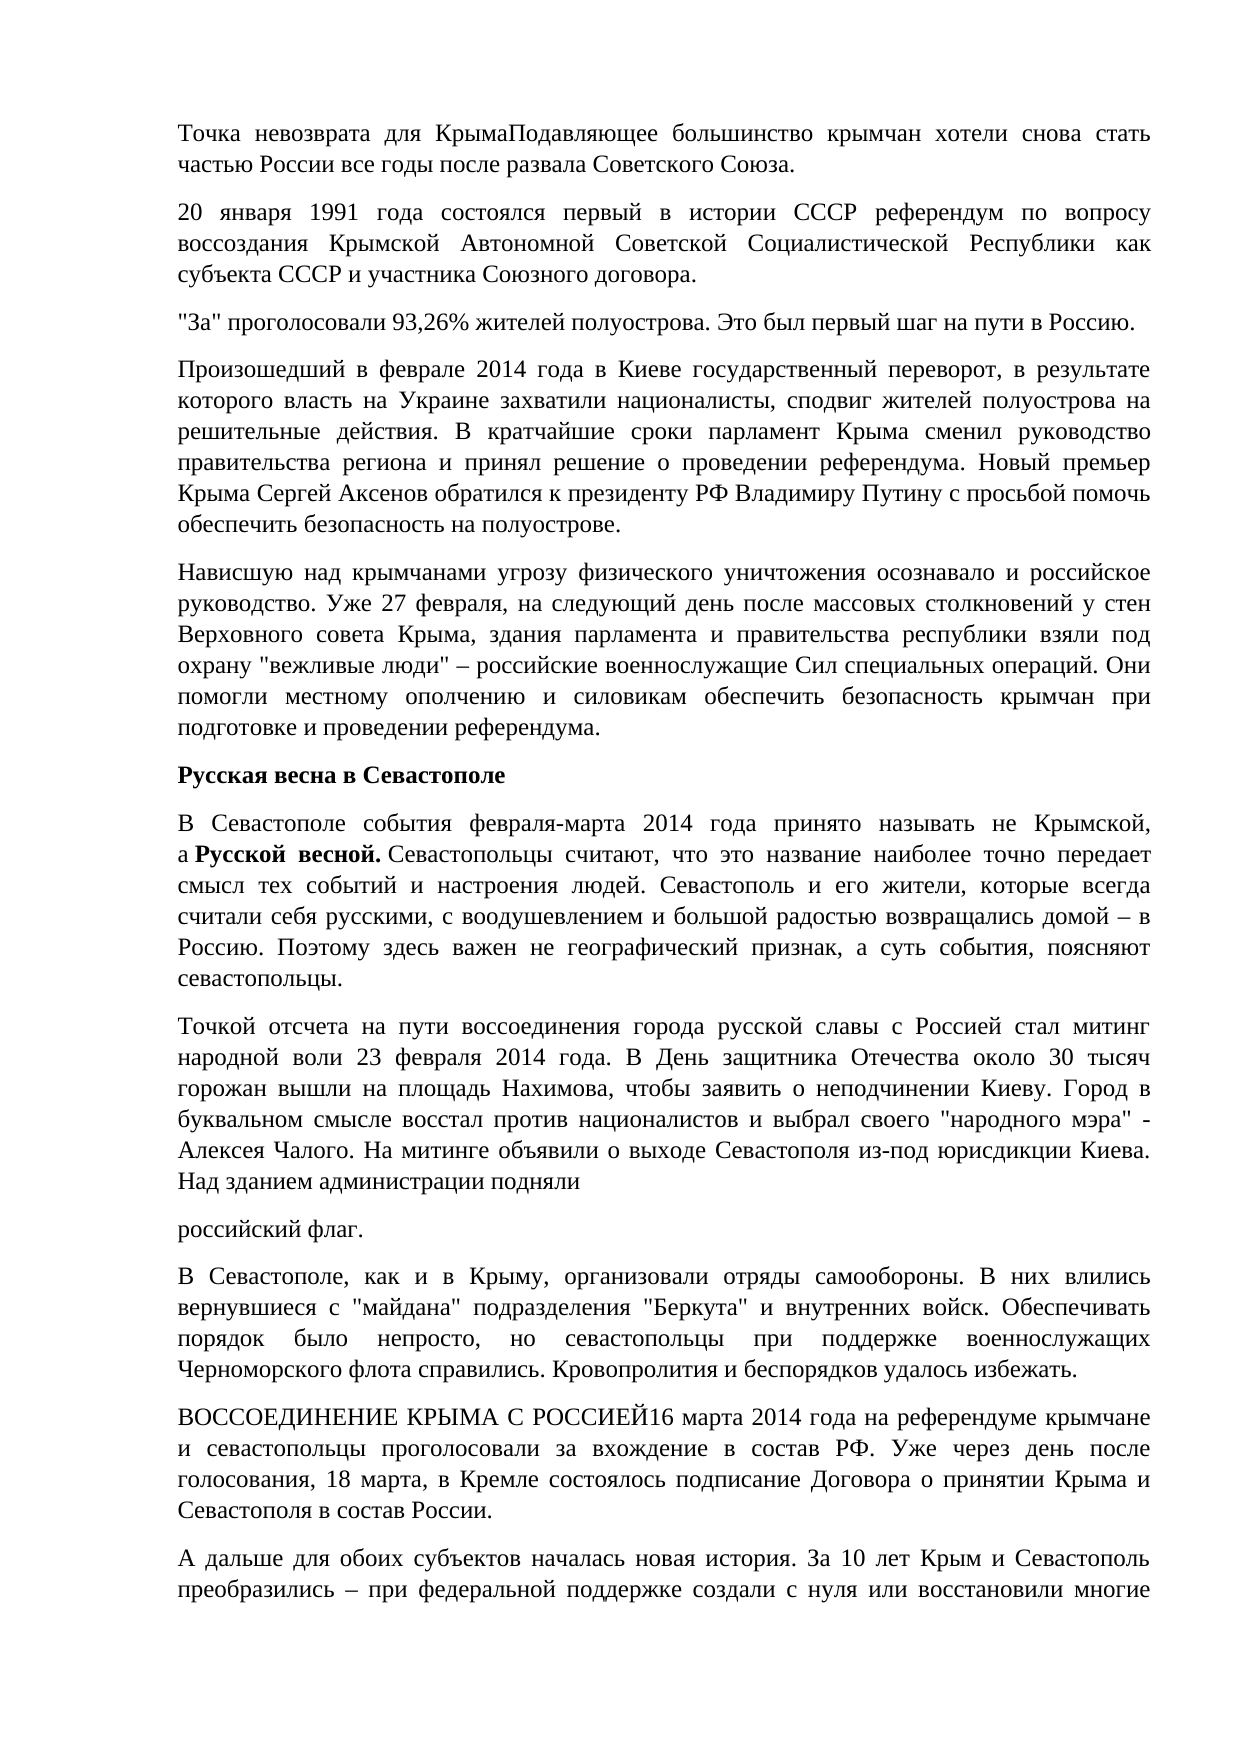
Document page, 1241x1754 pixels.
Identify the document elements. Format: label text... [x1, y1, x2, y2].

text В Севастополе события февраля-марта 2014 года принято называть не Крымской, а Русской весной. Севастопольцы считают, что это название наиболее точно передает смысл тех событий и настроения людей. Севастополь и его жители, которые всегда считали себя русскими, с воодушевлением и большой радостью возвращались домой – в Россию. Поэтому здесь важен не географический признак, а суть события, поясняют севастопольцы. [177, 808, 1152, 992]
text ВОССОЕДИНЕНИЕ КРЫМА С РОССИЕЙ16 марта 2014 года на референдуме крымчане и севастопольцы проголосовали за вхождение в состав РФ. Уже через день после голосования, 18 марта, в Кремле состоялось подписание Договора о принятии Крыма и Севастополя в состав России. [177, 1402, 1152, 1524]
text "За" проголосовали 93,26% жителей полуострова. Это был первый шаг на пути в Россию. [177, 307, 1152, 335]
text Русская весна в Севастополе [177, 760, 1152, 789]
text российский флаг. [177, 1214, 1152, 1242]
text Точка невозврата для КрымаПодавляющее большинство крымчан хотели снова стать частью России все годы после развала Советского Союза. [177, 118, 1152, 178]
text Нависшую над крымчанами угрозу физического уничтожения осознавало и российское руководство. Уже 27 февраля, на следующий день после массовых столкновений у стен Верховного совета Крыма, здания парламента и правительства республики взяли под охрану "вежливые люди" – российские военнослужащие Сил специальных операций. Они помогли местному ополчению и силовикам обеспечить безопасность крымчан при подготовке и проведении референдума. [177, 557, 1152, 741]
text 20 января 1991 года состоялся первый в истории СССР референдум по вопросу воссоздания Крымской Автономной Советской Социалистической Республики как субъекта СССР и участника Союзного договора. [177, 197, 1152, 288]
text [177, 1543, 1152, 1603]
text Точкой отсчета на пути воссоединения города русской славы с Россией стал митинг народной воли 23 февраля 2014 года. В День защитника Отечества около 30 тысяч горожан вышли на площадь Нахимова, чтобы заявить о неподчинении Киеву. Город в буквальном смысле восстал против националистов и выбрал своего "народного мэра" - Алексея Чалого. На митинге объявили о выходе Севастополя из-под юрисдикции Киева. Над зданием администрации подняли [177, 1011, 1152, 1195]
text Произошедший в феврале 2014 года в Киеве государственный переворот, в результате которого власть на Украине захватили националисты, сподвиг жителей полуострова на решительные действия. В кратчайшие сроки парламент Крыма сменил руководство правительства региона и принял решение о проведении референдума. Новый премьер Крыма Сергей Аксенов обратился к президенту РФ Владимиру Путину с просьбой помочь обеспечить безопасность на полуострове. [177, 354, 1152, 538]
text В Севастополе, как и в Крыму, организовали отряды самообороны. В них влились вернувшиеся с "майдана" подразделения "Беркута" и внутренних войск. Обеспечивать порядок было непросто, но севастопольцы при поддержке военнослужащих Черноморского флота справились. Кровопролития и беспорядков удалось избежать. [177, 1261, 1152, 1383]
